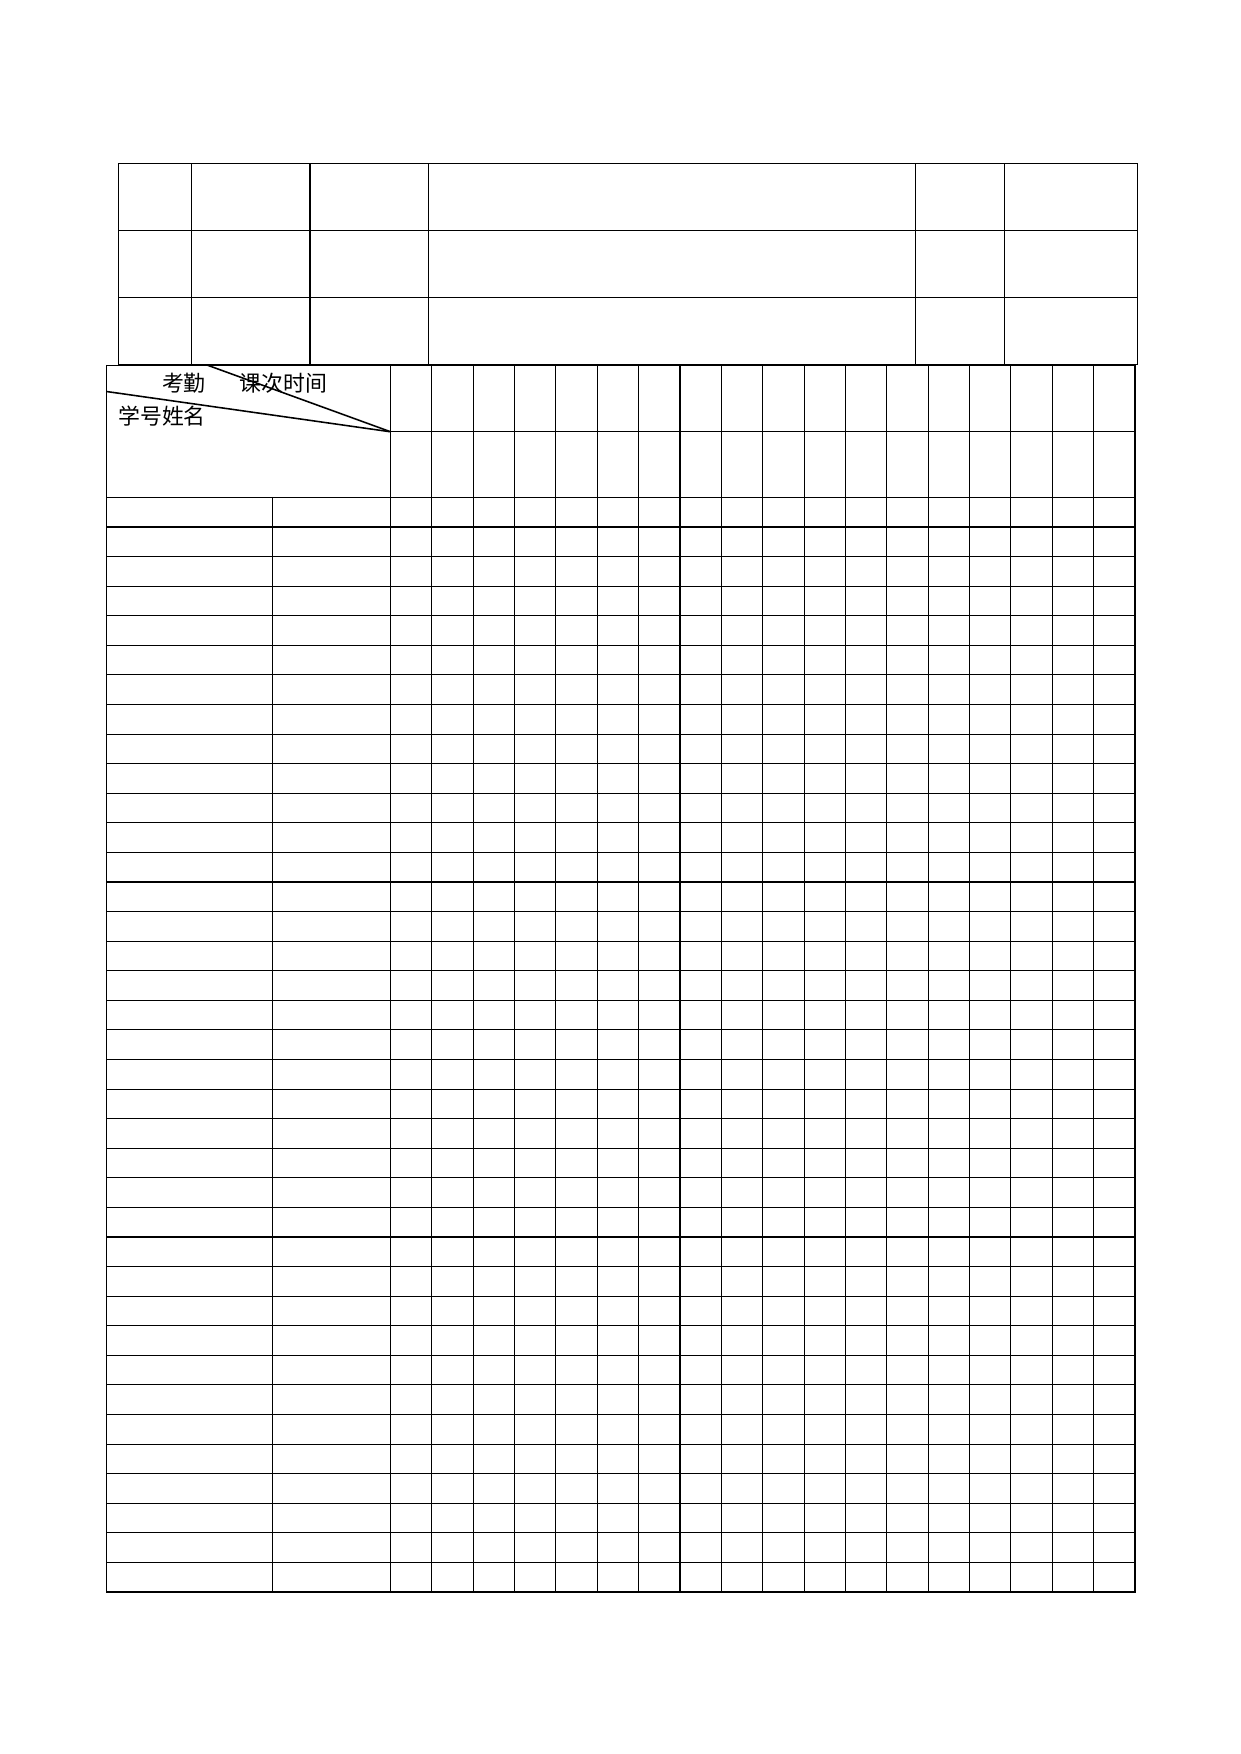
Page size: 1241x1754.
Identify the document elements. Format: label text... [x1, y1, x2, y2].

table_cell [929, 587, 969, 615]
table_cell [273, 1563, 390, 1591]
table_cell [929, 1149, 969, 1177]
table_cell [273, 1001, 390, 1029]
table_cell [107, 1030, 272, 1059]
table_header [722, 366, 762, 431]
table_cell [970, 1297, 1010, 1325]
table_cell [1094, 616, 1134, 645]
table_cell [1053, 1385, 1093, 1414]
table_cell [970, 1385, 1010, 1414]
table_cell [598, 675, 638, 704]
table_cell [1094, 528, 1134, 556]
table_cell [515, 432, 555, 497]
table_cell [515, 557, 555, 586]
table_cell [805, 1149, 845, 1177]
table_cell [273, 1504, 390, 1532]
table_cell [432, 883, 473, 911]
table_cell [1094, 794, 1134, 822]
table_cell [1005, 164, 1137, 230]
table_cell [722, 1563, 762, 1591]
table_cell [887, 1267, 928, 1296]
table_cell [107, 1504, 272, 1532]
table_cell [119, 231, 191, 297]
table_cell [681, 853, 721, 881]
table_cell [515, 823, 555, 852]
table_header [515, 366, 555, 431]
table_cell [1011, 1208, 1052, 1236]
table_cell [391, 1504, 431, 1532]
table_cell [681, 1474, 721, 1503]
table_cell [474, 528, 514, 556]
table_cell [391, 1238, 431, 1266]
table_cell [805, 1563, 845, 1591]
table_cell [432, 794, 473, 822]
table_cell [273, 1385, 390, 1414]
table_cell [556, 1149, 597, 1177]
table_cell [432, 735, 473, 763]
table_cell [929, 971, 969, 1000]
table_cell [107, 823, 272, 852]
table_cell [722, 735, 762, 763]
table_cell [107, 1208, 272, 1236]
table_cell [639, 1090, 679, 1118]
table_cell [515, 528, 555, 556]
table_cell [273, 1474, 390, 1503]
table_cell [970, 616, 1010, 645]
table_cell [763, 1208, 804, 1236]
table_cell [556, 1356, 597, 1384]
table_cell [1011, 432, 1052, 497]
table_cell [556, 432, 597, 497]
table_cell [887, 1060, 928, 1088]
table_cell [887, 557, 928, 586]
table_cell [929, 1326, 969, 1355]
table_cell [474, 883, 514, 911]
table_cell [107, 1297, 272, 1325]
table_cell [846, 1267, 886, 1296]
table_cell [887, 764, 928, 793]
table_cell [515, 735, 555, 763]
table_cell [887, 1119, 928, 1148]
table_cell [846, 1474, 886, 1503]
table_cell [107, 853, 272, 881]
table_cell [1094, 1356, 1134, 1384]
table_cell [763, 794, 804, 822]
table_cell [391, 823, 431, 852]
table_cell [639, 1504, 679, 1532]
table_cell [639, 432, 679, 497]
table_cell [1011, 1119, 1052, 1148]
table_cell [846, 1297, 886, 1325]
table_cell [556, 587, 597, 615]
table_cell [432, 1474, 473, 1503]
table_cell [805, 1474, 845, 1503]
table_cell [273, 528, 390, 556]
table_cell [1011, 557, 1052, 586]
table_cell [929, 1238, 969, 1266]
table_cell [639, 823, 679, 852]
table_cell [429, 298, 915, 364]
table_cell [1094, 587, 1134, 615]
table_cell [1011, 1030, 1052, 1059]
table_cell [639, 1474, 679, 1503]
table_cell [1094, 1533, 1134, 1562]
table_cell [887, 1474, 928, 1503]
table_cell [681, 1563, 721, 1591]
table_cell [722, 823, 762, 852]
table_cell [432, 587, 473, 615]
table_cell [598, 1415, 638, 1443]
table_cell [970, 1474, 1010, 1503]
table_cell [432, 1415, 473, 1443]
table_cell [273, 1060, 390, 1088]
table_cell [598, 794, 638, 822]
table_cell [474, 912, 514, 941]
table_cell [722, 528, 762, 556]
table_cell [1005, 298, 1137, 364]
table_cell [887, 498, 928, 526]
table_cell [805, 1533, 845, 1562]
table_cell [474, 942, 514, 970]
table_cell [273, 1030, 390, 1059]
table_cell [515, 942, 555, 970]
table_cell [432, 1385, 473, 1414]
table_cell [970, 1356, 1010, 1384]
table_cell [474, 764, 514, 793]
table_cell [391, 498, 431, 526]
table_cell [432, 942, 473, 970]
table_cell [970, 1178, 1010, 1207]
table_cell [1011, 1563, 1052, 1591]
table_cell [681, 1504, 721, 1532]
table_cell [887, 1326, 928, 1355]
table_cell [681, 432, 721, 497]
table_cell [432, 823, 473, 852]
table_cell [929, 942, 969, 970]
table_cell [887, 705, 928, 733]
table_cell [805, 587, 845, 615]
table_cell [681, 646, 721, 674]
table_cell [970, 883, 1010, 911]
table_cell [556, 528, 597, 556]
table_cell [887, 1563, 928, 1591]
table_cell [598, 883, 638, 911]
table_cell [722, 1326, 762, 1355]
table_cell [722, 1297, 762, 1325]
table_cell [846, 883, 886, 911]
table_cell [1053, 883, 1093, 911]
table_cell [598, 557, 638, 586]
table_cell [722, 1060, 762, 1088]
table_cell [929, 1504, 969, 1532]
table_cell [391, 1149, 431, 1177]
table_cell [763, 646, 804, 674]
table_cell [763, 1267, 804, 1296]
table_cell [887, 912, 928, 941]
table_cell [763, 1178, 804, 1207]
table_cell [515, 794, 555, 822]
table_cell [515, 1533, 555, 1562]
table_cell [763, 1474, 804, 1503]
table_cell [805, 971, 845, 1000]
table_cell [887, 1030, 928, 1059]
table_cell [681, 1001, 721, 1029]
table_cell [432, 646, 473, 674]
table_cell [107, 498, 272, 526]
table_cell [556, 1445, 597, 1473]
table_cell [722, 1533, 762, 1562]
table_cell [970, 1119, 1010, 1148]
table_cell [681, 735, 721, 763]
table_cell [391, 675, 431, 704]
table_cell [970, 1030, 1010, 1059]
table_cell [432, 1149, 473, 1177]
table_cell [474, 675, 514, 704]
table_header [763, 366, 804, 431]
table_cell [1011, 1149, 1052, 1177]
table_cell [929, 1090, 969, 1118]
table_cell [1011, 1238, 1052, 1266]
table_cell [1011, 1474, 1052, 1503]
table_cell [1053, 1267, 1093, 1296]
table_cell [846, 1090, 886, 1118]
table_cell [598, 1119, 638, 1148]
table_cell [515, 971, 555, 1000]
table_cell [722, 616, 762, 645]
table_cell [391, 1090, 431, 1118]
table_header [639, 366, 679, 431]
table_cell [1053, 1178, 1093, 1207]
table_header [432, 366, 473, 431]
table_cell [598, 705, 638, 733]
table_cell [556, 883, 597, 911]
table_cell [887, 432, 928, 497]
table_cell [432, 1326, 473, 1355]
table_cell [1011, 498, 1052, 526]
table_cell [1011, 794, 1052, 822]
table_cell [681, 942, 721, 970]
table_cell [887, 616, 928, 645]
table_cell [556, 971, 597, 1000]
table_cell [846, 1030, 886, 1059]
table_cell [432, 1001, 473, 1029]
table_cell [970, 823, 1010, 852]
table_cell [929, 1297, 969, 1325]
table_cell [1053, 1030, 1093, 1059]
table_cell [763, 764, 804, 793]
table_cell [1094, 1415, 1134, 1443]
table_cell [598, 1504, 638, 1532]
table_cell [474, 1238, 514, 1266]
table_cell [722, 587, 762, 615]
table_cell [970, 1060, 1010, 1088]
table_cell [1094, 883, 1134, 911]
table_cell [763, 1533, 804, 1562]
table_cell [474, 971, 514, 1000]
table_cell [681, 883, 721, 911]
table_cell [722, 1090, 762, 1118]
table_cell [763, 1445, 804, 1473]
table_cell [598, 1297, 638, 1325]
table_cell [474, 1178, 514, 1207]
table_cell [722, 646, 762, 674]
table_cell [474, 1445, 514, 1473]
table_cell [970, 735, 1010, 763]
table_cell [107, 557, 272, 586]
table_cell [391, 1297, 431, 1325]
table_cell [1011, 735, 1052, 763]
table_cell [763, 1563, 804, 1591]
table_cell [598, 1356, 638, 1384]
table_cell [929, 616, 969, 645]
table_cell [846, 675, 886, 704]
table_cell [515, 675, 555, 704]
table_cell [598, 1474, 638, 1503]
table_cell [1053, 616, 1093, 645]
table_cell [1011, 853, 1052, 881]
table_cell [432, 705, 473, 733]
table_cell [681, 1297, 721, 1325]
table_cell [1094, 823, 1134, 852]
table_cell [391, 794, 431, 822]
table_cell [846, 794, 886, 822]
table_cell [1011, 1297, 1052, 1325]
table_cell [681, 1178, 721, 1207]
table_cell [970, 675, 1010, 704]
table_cell [805, 942, 845, 970]
table_cell [1053, 1297, 1093, 1325]
table_cell [681, 1090, 721, 1118]
table_cell [1053, 1356, 1093, 1384]
table_cell [763, 1238, 804, 1266]
table_cell [556, 1504, 597, 1532]
table_cell [598, 646, 638, 674]
table_cell [722, 1267, 762, 1296]
table_cell [639, 1060, 679, 1088]
table_cell [432, 675, 473, 704]
table_cell [1094, 1474, 1134, 1503]
table_cell [474, 1001, 514, 1029]
table_cell [763, 1326, 804, 1355]
table_cell [391, 528, 431, 556]
table_cell [515, 705, 555, 733]
table_cell [391, 1326, 431, 1355]
table_cell [107, 1474, 272, 1503]
table_cell [598, 1149, 638, 1177]
table_cell [556, 764, 597, 793]
table_cell [474, 1415, 514, 1443]
table_cell [1094, 1178, 1134, 1207]
table_cell [805, 735, 845, 763]
table_cell [515, 883, 555, 911]
table_cell [273, 616, 390, 645]
table_cell [846, 528, 886, 556]
table_cell [1094, 1385, 1134, 1414]
table_cell [681, 616, 721, 645]
table_cell [432, 557, 473, 586]
table_cell [1011, 942, 1052, 970]
table_cell [1011, 1533, 1052, 1562]
table_cell [1094, 675, 1134, 704]
table_cell [763, 853, 804, 881]
table_cell [846, 1533, 886, 1562]
table_header [598, 366, 638, 431]
table_cell [1094, 1445, 1134, 1473]
table_header 考勤 课次时间 学号姓名 [107, 393, 390, 497]
table_cell [1053, 498, 1093, 526]
table_cell [432, 1238, 473, 1266]
table_cell [556, 794, 597, 822]
table_cell [273, 1208, 390, 1236]
table_cell [846, 498, 886, 526]
table_cell [515, 1208, 555, 1236]
table_cell [391, 1445, 431, 1473]
table_cell [639, 1238, 679, 1266]
table_cell [1053, 1119, 1093, 1148]
table_cell [515, 1385, 555, 1414]
table_cell [273, 587, 390, 615]
table_cell [598, 1385, 638, 1414]
table_cell [1053, 1533, 1093, 1562]
table_cell [929, 1001, 969, 1029]
table_cell [598, 616, 638, 645]
table_cell [1094, 1090, 1134, 1118]
table_cell [887, 735, 928, 763]
table_cell [1011, 883, 1052, 911]
table_cell [1011, 1267, 1052, 1296]
table_cell [1094, 971, 1134, 1000]
table_cell [1094, 912, 1134, 941]
table_cell [515, 1001, 555, 1029]
table_cell [970, 1149, 1010, 1177]
table_cell [556, 1385, 597, 1414]
table_cell [273, 883, 390, 911]
table_cell [639, 1001, 679, 1029]
table_cell [722, 883, 762, 911]
table_cell [429, 231, 915, 297]
table_cell [887, 883, 928, 911]
table_cell [846, 1504, 886, 1532]
table_cell [1053, 587, 1093, 615]
table_cell [474, 1060, 514, 1088]
table_cell [598, 1001, 638, 1029]
table_cell [846, 646, 886, 674]
table_cell [556, 942, 597, 970]
table_cell [722, 1415, 762, 1443]
table_cell [311, 298, 428, 364]
table_cell [639, 942, 679, 970]
table_cell [1011, 764, 1052, 793]
table_cell [887, 1415, 928, 1443]
table_cell [639, 705, 679, 733]
table_cell [929, 764, 969, 793]
table_cell [311, 231, 428, 297]
table_cell [107, 616, 272, 645]
table_cell [929, 1474, 969, 1503]
table_cell [681, 1149, 721, 1177]
table_cell [1011, 1415, 1052, 1443]
table_cell [805, 1504, 845, 1532]
table_cell [1053, 794, 1093, 822]
table_cell [273, 1533, 390, 1562]
table_cell [639, 912, 679, 941]
table_cell [556, 646, 597, 674]
table_cell [192, 231, 309, 297]
table_cell [929, 557, 969, 586]
table_cell [887, 675, 928, 704]
table_cell [681, 1060, 721, 1088]
table_cell [970, 498, 1010, 526]
table_header [1094, 366, 1134, 431]
table_cell [432, 1267, 473, 1296]
table_cell [929, 705, 969, 733]
table_cell [722, 1445, 762, 1473]
table_cell [887, 1297, 928, 1325]
table_cell [598, 1267, 638, 1296]
table_cell [273, 1178, 390, 1207]
table_cell [556, 1474, 597, 1503]
table_cell [474, 1030, 514, 1059]
table_cell [763, 942, 804, 970]
table_cell [107, 1326, 272, 1355]
table_cell [474, 823, 514, 852]
table_cell [556, 1326, 597, 1355]
table_cell [432, 764, 473, 793]
table_cell [846, 587, 886, 615]
table_cell [916, 231, 1004, 297]
table_cell [107, 1149, 272, 1177]
table_cell [598, 853, 638, 881]
table_cell [639, 971, 679, 1000]
table_cell [763, 823, 804, 852]
table_cell [681, 1385, 721, 1414]
table_cell [515, 1149, 555, 1177]
table_cell [1011, 528, 1052, 556]
table_cell [681, 675, 721, 704]
table_cell [107, 1267, 272, 1296]
table_cell [929, 1119, 969, 1148]
table_cell [639, 587, 679, 615]
table_cell [1094, 432, 1134, 497]
table_cell [1094, 1060, 1134, 1088]
table_cell [639, 1030, 679, 1059]
table_cell [763, 557, 804, 586]
table_cell [1094, 498, 1134, 526]
table_cell [432, 1504, 473, 1532]
table_cell [391, 942, 431, 970]
table_cell [722, 1149, 762, 1177]
table_cell [515, 1178, 555, 1207]
table_cell [391, 1356, 431, 1384]
table_cell [681, 1267, 721, 1296]
table_cell [887, 1178, 928, 1207]
table_cell [970, 1563, 1010, 1591]
table_cell [432, 432, 473, 497]
table_cell [556, 616, 597, 645]
table_cell [391, 1563, 431, 1591]
table_cell [846, 1356, 886, 1384]
table_cell [846, 735, 886, 763]
table_header 考勤 课次时间 学号姓名 [107, 366, 375, 428]
table_cell [474, 1504, 514, 1532]
table_cell [970, 1238, 1010, 1266]
table_cell [598, 1178, 638, 1207]
table_cell [639, 735, 679, 763]
table_cell [846, 1060, 886, 1088]
table_cell [681, 794, 721, 822]
table_cell [273, 1415, 390, 1443]
table_cell [722, 1385, 762, 1414]
table_cell [970, 942, 1010, 970]
table_cell [515, 1504, 555, 1532]
table_cell [1053, 942, 1093, 970]
table_cell [474, 1090, 514, 1118]
table_cell [432, 1445, 473, 1473]
table_cell [515, 1267, 555, 1296]
table_cell [846, 557, 886, 586]
table_cell [846, 971, 886, 1000]
table_cell [598, 735, 638, 763]
table_cell [722, 498, 762, 526]
table_cell [1011, 1060, 1052, 1088]
table_cell [1094, 1326, 1134, 1355]
table_cell [391, 1030, 431, 1059]
table_cell [107, 764, 272, 793]
table_cell [598, 971, 638, 1000]
table_cell [805, 616, 845, 645]
table_cell [556, 1533, 597, 1562]
table_cell [763, 587, 804, 615]
table_cell [474, 735, 514, 763]
table_cell [474, 557, 514, 586]
table_header [556, 366, 597, 431]
table_cell [107, 705, 272, 733]
table_cell [311, 164, 428, 230]
table_cell [1053, 1474, 1093, 1503]
table_cell [639, 1297, 679, 1325]
table_cell [722, 1119, 762, 1148]
table_cell [391, 1267, 431, 1296]
table_cell [1094, 735, 1134, 763]
table_cell [432, 853, 473, 881]
table_cell [273, 823, 390, 852]
table_cell [1053, 1001, 1093, 1029]
table_cell [515, 1090, 555, 1118]
table_cell [515, 1356, 555, 1384]
table_cell [107, 912, 272, 941]
table_cell [273, 705, 390, 733]
table_cell [556, 1267, 597, 1296]
table_cell [970, 853, 1010, 881]
table_cell [763, 1060, 804, 1088]
table_cell [722, 853, 762, 881]
table_cell [805, 794, 845, 822]
table_cell [391, 616, 431, 645]
table_cell [681, 1445, 721, 1473]
table_cell [1011, 1356, 1052, 1384]
table_cell [639, 1119, 679, 1148]
table_cell [273, 675, 390, 704]
table_cell [639, 883, 679, 911]
table_cell [391, 1474, 431, 1503]
table_cell [722, 1001, 762, 1029]
table_cell [273, 1090, 390, 1118]
table_cell [107, 528, 272, 556]
table_cell [805, 1030, 845, 1059]
table_cell [681, 1238, 721, 1266]
table_cell [556, 1208, 597, 1236]
table_cell [929, 1030, 969, 1059]
table_cell [1094, 1563, 1134, 1591]
table_cell [1011, 1001, 1052, 1029]
table_header [929, 366, 969, 431]
table_cell [846, 942, 886, 970]
table_cell [273, 764, 390, 793]
table_cell [970, 557, 1010, 586]
table_cell [107, 971, 272, 1000]
table_cell [107, 1178, 272, 1207]
table_cell [1094, 853, 1134, 881]
table_cell [1094, 1149, 1134, 1177]
table_cell [805, 1119, 845, 1148]
table_cell [273, 1445, 390, 1473]
table_cell [722, 794, 762, 822]
table_cell [929, 528, 969, 556]
table_cell [391, 735, 431, 763]
table_cell [805, 1415, 845, 1443]
table_cell [474, 1119, 514, 1148]
table_cell [763, 616, 804, 645]
table_cell [1094, 705, 1134, 733]
table_cell [681, 557, 721, 586]
table_header [681, 366, 721, 431]
table_header [1011, 366, 1052, 431]
table_cell [846, 1238, 886, 1266]
table_cell [639, 1208, 679, 1236]
table_cell [107, 1060, 272, 1088]
table_cell [887, 1504, 928, 1532]
table_cell [515, 646, 555, 674]
table_cell [474, 1356, 514, 1384]
table_cell [639, 853, 679, 881]
table_cell [970, 1001, 1010, 1029]
table_cell [970, 764, 1010, 793]
table_cell [887, 794, 928, 822]
table_cell [970, 1326, 1010, 1355]
table_cell [273, 646, 390, 674]
table_cell [1053, 1090, 1093, 1118]
table_cell [639, 1267, 679, 1296]
table_cell [391, 705, 431, 733]
table_cell [1053, 823, 1093, 852]
table_cell [273, 498, 390, 526]
table_cell [887, 823, 928, 852]
table_cell [1094, 1208, 1134, 1236]
table_cell [1053, 971, 1093, 1000]
table_cell [391, 1178, 431, 1207]
table_cell [846, 1119, 886, 1148]
table_cell [970, 1208, 1010, 1236]
table_cell [639, 616, 679, 645]
table_cell [1094, 1267, 1134, 1296]
table_cell [107, 1415, 272, 1443]
table_cell [556, 1178, 597, 1207]
table_cell [556, 1297, 597, 1325]
table_cell [805, 1090, 845, 1118]
table_cell [763, 528, 804, 556]
table_cell [429, 164, 915, 230]
table_cell [515, 616, 555, 645]
table_cell [681, 971, 721, 1000]
table_cell [391, 853, 431, 881]
table_cell [273, 1297, 390, 1325]
table_cell [805, 1267, 845, 1296]
table_cell [556, 557, 597, 586]
table_cell [474, 1267, 514, 1296]
table_cell [639, 1326, 679, 1355]
table_cell [432, 498, 473, 526]
table_cell [805, 646, 845, 674]
table_cell [846, 705, 886, 733]
table_cell [929, 432, 969, 497]
table_cell [763, 1415, 804, 1443]
table_cell [805, 1208, 845, 1236]
table_cell [432, 616, 473, 645]
table_cell [722, 675, 762, 704]
table_cell [681, 764, 721, 793]
table_cell [1011, 1178, 1052, 1207]
table_cell [1094, 557, 1134, 586]
table_cell [598, 528, 638, 556]
table_cell [391, 1060, 431, 1088]
table_cell [515, 853, 555, 881]
table_cell [432, 1119, 473, 1148]
table_cell [107, 587, 272, 615]
table_cell [107, 675, 272, 704]
table_cell [432, 1356, 473, 1384]
table_cell [432, 1297, 473, 1325]
table_cell [474, 1474, 514, 1503]
table_header 考勤 课次时间 学号姓名 [215, 366, 390, 430]
table_cell [929, 1356, 969, 1384]
table_cell [970, 646, 1010, 674]
table_cell [639, 1533, 679, 1562]
table_cell [639, 1415, 679, 1443]
table_cell [722, 1504, 762, 1532]
table_cell [763, 1297, 804, 1325]
table_cell [681, 1030, 721, 1059]
table_cell [681, 823, 721, 852]
table_cell [474, 1385, 514, 1414]
table_cell [1011, 1445, 1052, 1473]
table_header [1053, 366, 1093, 431]
table_cell [887, 1149, 928, 1177]
table_cell [722, 1208, 762, 1236]
table_cell [929, 1178, 969, 1207]
table_cell [474, 1563, 514, 1591]
table_cell [639, 794, 679, 822]
table_cell [515, 1445, 555, 1473]
table_cell [432, 1030, 473, 1059]
table_cell [887, 1090, 928, 1118]
table_cell [432, 528, 473, 556]
table_cell [805, 1445, 845, 1473]
table_cell [887, 1385, 928, 1414]
table_cell [805, 1356, 845, 1384]
table_cell [107, 794, 272, 822]
table_cell [929, 1563, 969, 1591]
table_cell [846, 616, 886, 645]
table_cell [846, 1178, 886, 1207]
table_cell [598, 1090, 638, 1118]
table_cell [1053, 735, 1093, 763]
table_cell [391, 883, 431, 911]
table_cell [515, 1297, 555, 1325]
table_cell [556, 1030, 597, 1059]
table_cell [929, 1267, 969, 1296]
table_cell [929, 794, 969, 822]
table_cell [805, 675, 845, 704]
table_cell [929, 912, 969, 941]
table_cell [515, 1563, 555, 1591]
table_cell [763, 883, 804, 911]
table_header [391, 366, 431, 431]
table_cell [273, 853, 390, 881]
table_cell [391, 1385, 431, 1414]
table_cell [970, 794, 1010, 822]
table_cell [273, 942, 390, 970]
table_cell [515, 1119, 555, 1148]
table_cell [1053, 912, 1093, 941]
table_cell [805, 498, 845, 526]
table_cell [598, 1563, 638, 1591]
table_cell [432, 1060, 473, 1088]
table_cell [639, 1356, 679, 1384]
table_cell [722, 971, 762, 1000]
table_cell [432, 1090, 473, 1118]
table_cell [192, 164, 309, 230]
table_cell [474, 1297, 514, 1325]
table_cell [681, 705, 721, 733]
table_cell [391, 557, 431, 586]
table_cell [474, 853, 514, 881]
table_cell [107, 1119, 272, 1148]
table_cell [639, 1149, 679, 1177]
table_cell [805, 764, 845, 793]
table_cell [1094, 1504, 1134, 1532]
table_cell [1094, 1001, 1134, 1029]
table_cell [929, 853, 969, 881]
table_cell [846, 1445, 886, 1473]
table_cell [763, 432, 804, 497]
table_cell [598, 1326, 638, 1355]
table_cell [681, 1356, 721, 1384]
table_cell [929, 735, 969, 763]
table_cell [639, 528, 679, 556]
table_cell [887, 1001, 928, 1029]
table_cell [273, 735, 390, 763]
table_cell [805, 1297, 845, 1325]
table_cell [805, 557, 845, 586]
table_cell [1053, 1208, 1093, 1236]
table_cell [887, 942, 928, 970]
table_cell [556, 705, 597, 733]
table_cell [391, 432, 431, 497]
table_cell [107, 1563, 272, 1591]
table_cell [273, 1267, 390, 1296]
table_cell [598, 432, 638, 497]
table_cell [474, 794, 514, 822]
table_cell [722, 557, 762, 586]
table_header [846, 366, 886, 431]
table_cell [556, 912, 597, 941]
table_cell [805, 1326, 845, 1355]
table_cell [1094, 1030, 1134, 1059]
table_cell [474, 587, 514, 615]
table_cell [722, 942, 762, 970]
table_cell [107, 646, 272, 674]
table_cell [639, 764, 679, 793]
table_cell [846, 1149, 886, 1177]
table_cell [763, 1090, 804, 1118]
table_cell [556, 498, 597, 526]
table_cell [391, 1208, 431, 1236]
table_cell [805, 912, 845, 941]
table_cell [763, 735, 804, 763]
table_cell [273, 794, 390, 822]
table_cell [474, 1149, 514, 1177]
table_cell [887, 646, 928, 674]
table_cell [887, 1533, 928, 1562]
table_cell [805, 883, 845, 911]
table_cell [391, 971, 431, 1000]
table_cell [556, 735, 597, 763]
table_cell [929, 1415, 969, 1443]
table_cell [556, 823, 597, 852]
table_cell [805, 528, 845, 556]
table_cell [763, 1001, 804, 1029]
table_cell [515, 764, 555, 793]
table_cell [432, 1178, 473, 1207]
table_cell [556, 1060, 597, 1088]
table_cell [639, 1178, 679, 1207]
table_cell [929, 823, 969, 852]
table_cell [1011, 1504, 1052, 1532]
table_cell [192, 298, 309, 364]
table_cell [107, 1385, 272, 1414]
table_cell [1011, 616, 1052, 645]
table_cell [722, 1178, 762, 1207]
table_cell [681, 1326, 721, 1355]
table_cell [929, 1385, 969, 1414]
table_cell [273, 1326, 390, 1355]
table_cell [474, 1208, 514, 1236]
table_cell [929, 1208, 969, 1236]
table_cell [474, 1533, 514, 1562]
table_cell [107, 1445, 272, 1473]
table_cell [929, 1445, 969, 1473]
table_cell [639, 675, 679, 704]
table_cell [846, 1326, 886, 1355]
table_cell [722, 432, 762, 497]
table_cell [515, 1415, 555, 1443]
table_cell [391, 1119, 431, 1148]
table_cell [107, 1001, 272, 1029]
table_cell [805, 1385, 845, 1414]
table_cell [970, 1445, 1010, 1473]
table_cell [722, 912, 762, 941]
table_cell [598, 764, 638, 793]
table_cell [639, 646, 679, 674]
table_cell [1053, 1149, 1093, 1177]
table_cell [681, 587, 721, 615]
table_cell [916, 298, 1004, 364]
table_cell [556, 853, 597, 881]
table_cell [1053, 1238, 1093, 1266]
table_cell [887, 1208, 928, 1236]
table_cell [598, 942, 638, 970]
table_cell [846, 432, 886, 497]
table_cell [391, 1533, 431, 1562]
table_cell [474, 1326, 514, 1355]
table_cell [929, 1533, 969, 1562]
table_cell [1011, 971, 1052, 1000]
table_cell [598, 1060, 638, 1088]
table_cell [1011, 912, 1052, 941]
table_cell [1094, 1119, 1134, 1148]
table_cell [1053, 853, 1093, 881]
table_cell [273, 1119, 390, 1148]
table_cell [474, 498, 514, 526]
table_cell [107, 883, 272, 911]
table_cell [1053, 1445, 1093, 1473]
table_cell [681, 912, 721, 941]
table_cell [273, 1238, 390, 1266]
table_cell [515, 1326, 555, 1355]
table_cell [722, 1356, 762, 1384]
table_cell [556, 1090, 597, 1118]
table_cell [929, 498, 969, 526]
table_cell [970, 587, 1010, 615]
table_cell [474, 432, 514, 497]
table_cell [515, 1030, 555, 1059]
table_cell [515, 587, 555, 615]
table_cell [805, 1238, 845, 1266]
table_cell [474, 646, 514, 674]
table_cell [763, 705, 804, 733]
table_cell [887, 528, 928, 556]
table_cell [598, 1030, 638, 1059]
table_cell [805, 1178, 845, 1207]
table_cell [1094, 1297, 1134, 1325]
table_cell [273, 557, 390, 586]
table_cell [970, 1267, 1010, 1296]
table_cell [515, 498, 555, 526]
table_cell [970, 1415, 1010, 1443]
table_cell [887, 1356, 928, 1384]
table_cell [391, 646, 431, 674]
table_cell [805, 1060, 845, 1088]
table_cell [763, 1385, 804, 1414]
table_cell [1011, 675, 1052, 704]
table_cell [1053, 1326, 1093, 1355]
table_cell [763, 1356, 804, 1384]
table_cell [1011, 823, 1052, 852]
table_cell [916, 164, 1004, 230]
table_cell [681, 1119, 721, 1148]
table_cell [107, 1533, 272, 1562]
table_cell [722, 1474, 762, 1503]
table_cell [1094, 646, 1134, 674]
table_cell [1094, 942, 1134, 970]
table_cell [556, 1001, 597, 1029]
table_cell [681, 528, 721, 556]
table_cell [970, 1090, 1010, 1118]
table_cell [391, 912, 431, 941]
table_cell [432, 1563, 473, 1591]
table_cell [391, 1415, 431, 1443]
table_cell [1053, 432, 1093, 497]
table_cell [681, 1208, 721, 1236]
table_cell [846, 912, 886, 941]
table_cell [1053, 675, 1093, 704]
table_cell [722, 1030, 762, 1059]
table_cell [722, 1238, 762, 1266]
table_cell [887, 587, 928, 615]
table_cell [556, 1415, 597, 1443]
table_cell [846, 1563, 886, 1591]
table_cell [805, 823, 845, 852]
table_cell [763, 1149, 804, 1177]
table_cell [639, 1563, 679, 1591]
table_cell [598, 498, 638, 526]
table_cell [391, 1001, 431, 1029]
table_cell [763, 1119, 804, 1148]
table_cell [107, 1356, 272, 1384]
table_cell [846, 764, 886, 793]
table_cell [1053, 557, 1093, 586]
table_cell [805, 705, 845, 733]
table_cell [1011, 705, 1052, 733]
table_cell [887, 853, 928, 881]
table_cell [846, 1385, 886, 1414]
table_header [474, 366, 514, 431]
table_cell [474, 705, 514, 733]
table_cell [722, 705, 762, 733]
table_cell [1011, 1326, 1052, 1355]
table_cell [273, 1149, 390, 1177]
table_cell [432, 912, 473, 941]
table_cell [805, 1001, 845, 1029]
table_cell [1005, 231, 1137, 297]
table_cell [681, 498, 721, 526]
table_cell [556, 675, 597, 704]
table_cell [846, 1208, 886, 1236]
table_cell [970, 528, 1010, 556]
table_cell [1011, 587, 1052, 615]
table_cell [639, 557, 679, 586]
table_cell [273, 971, 390, 1000]
table_cell [722, 764, 762, 793]
table_cell [1011, 1385, 1052, 1414]
table_cell [846, 823, 886, 852]
table_cell [929, 675, 969, 704]
table_cell [556, 1563, 597, 1591]
table_cell [515, 1060, 555, 1088]
table_cell [598, 912, 638, 941]
table_cell [681, 1533, 721, 1562]
table_cell [887, 1445, 928, 1473]
table_cell [432, 971, 473, 1000]
table_cell [556, 1238, 597, 1266]
table_cell [1011, 1090, 1052, 1118]
table_cell [970, 1533, 1010, 1562]
table_cell [639, 498, 679, 526]
table_cell [391, 587, 431, 615]
table_cell [391, 764, 431, 793]
table_cell [598, 1238, 638, 1266]
table_cell [556, 1119, 597, 1148]
table_cell [805, 853, 845, 881]
table_cell [763, 675, 804, 704]
table_cell [763, 912, 804, 941]
table_cell [107, 735, 272, 763]
table_cell [598, 1208, 638, 1236]
table_cell [887, 971, 928, 1000]
table_cell [970, 971, 1010, 1000]
table_cell [515, 912, 555, 941]
table_cell [1053, 1415, 1093, 1443]
table_header [887, 366, 928, 431]
table_cell [970, 912, 1010, 941]
table_cell [1053, 1504, 1093, 1532]
table_cell [970, 1504, 1010, 1532]
table_cell [432, 1533, 473, 1562]
table_cell [763, 1504, 804, 1532]
table_cell [1053, 528, 1093, 556]
table_cell [1094, 1238, 1134, 1266]
table_cell [681, 1415, 721, 1443]
table_cell [598, 587, 638, 615]
table_cell [107, 1238, 272, 1266]
table_cell [639, 1445, 679, 1473]
table_cell [432, 1208, 473, 1236]
table_cell [474, 616, 514, 645]
table_cell [515, 1474, 555, 1503]
table_cell [1053, 764, 1093, 793]
table_cell [119, 298, 191, 364]
table_cell [1053, 646, 1093, 674]
table_cell [929, 1060, 969, 1088]
table_header [805, 366, 845, 431]
table_cell [107, 942, 272, 970]
table_cell [805, 432, 845, 497]
table_cell [598, 1533, 638, 1562]
table_cell [929, 883, 969, 911]
table_cell [846, 1415, 886, 1443]
table_cell [1053, 1060, 1093, 1088]
table_cell [763, 1030, 804, 1059]
table_cell [970, 705, 1010, 733]
table_cell [846, 1001, 886, 1029]
table_cell [598, 823, 638, 852]
table_cell [273, 1356, 390, 1384]
table_cell [970, 432, 1010, 497]
table_cell [639, 1385, 679, 1414]
table_cell [763, 971, 804, 1000]
table_cell [763, 498, 804, 526]
table_cell [846, 853, 886, 881]
table_cell [929, 646, 969, 674]
table_cell [887, 1238, 928, 1266]
table_cell [598, 1445, 638, 1473]
table_cell [515, 1238, 555, 1266]
table_cell [107, 1090, 272, 1118]
table_cell [273, 912, 390, 941]
table_header [970, 366, 1010, 431]
table_cell [119, 164, 191, 230]
table_cell [1053, 705, 1093, 733]
table_cell [1094, 764, 1134, 793]
table_cell [1011, 646, 1052, 674]
table_cell [1053, 1563, 1093, 1591]
